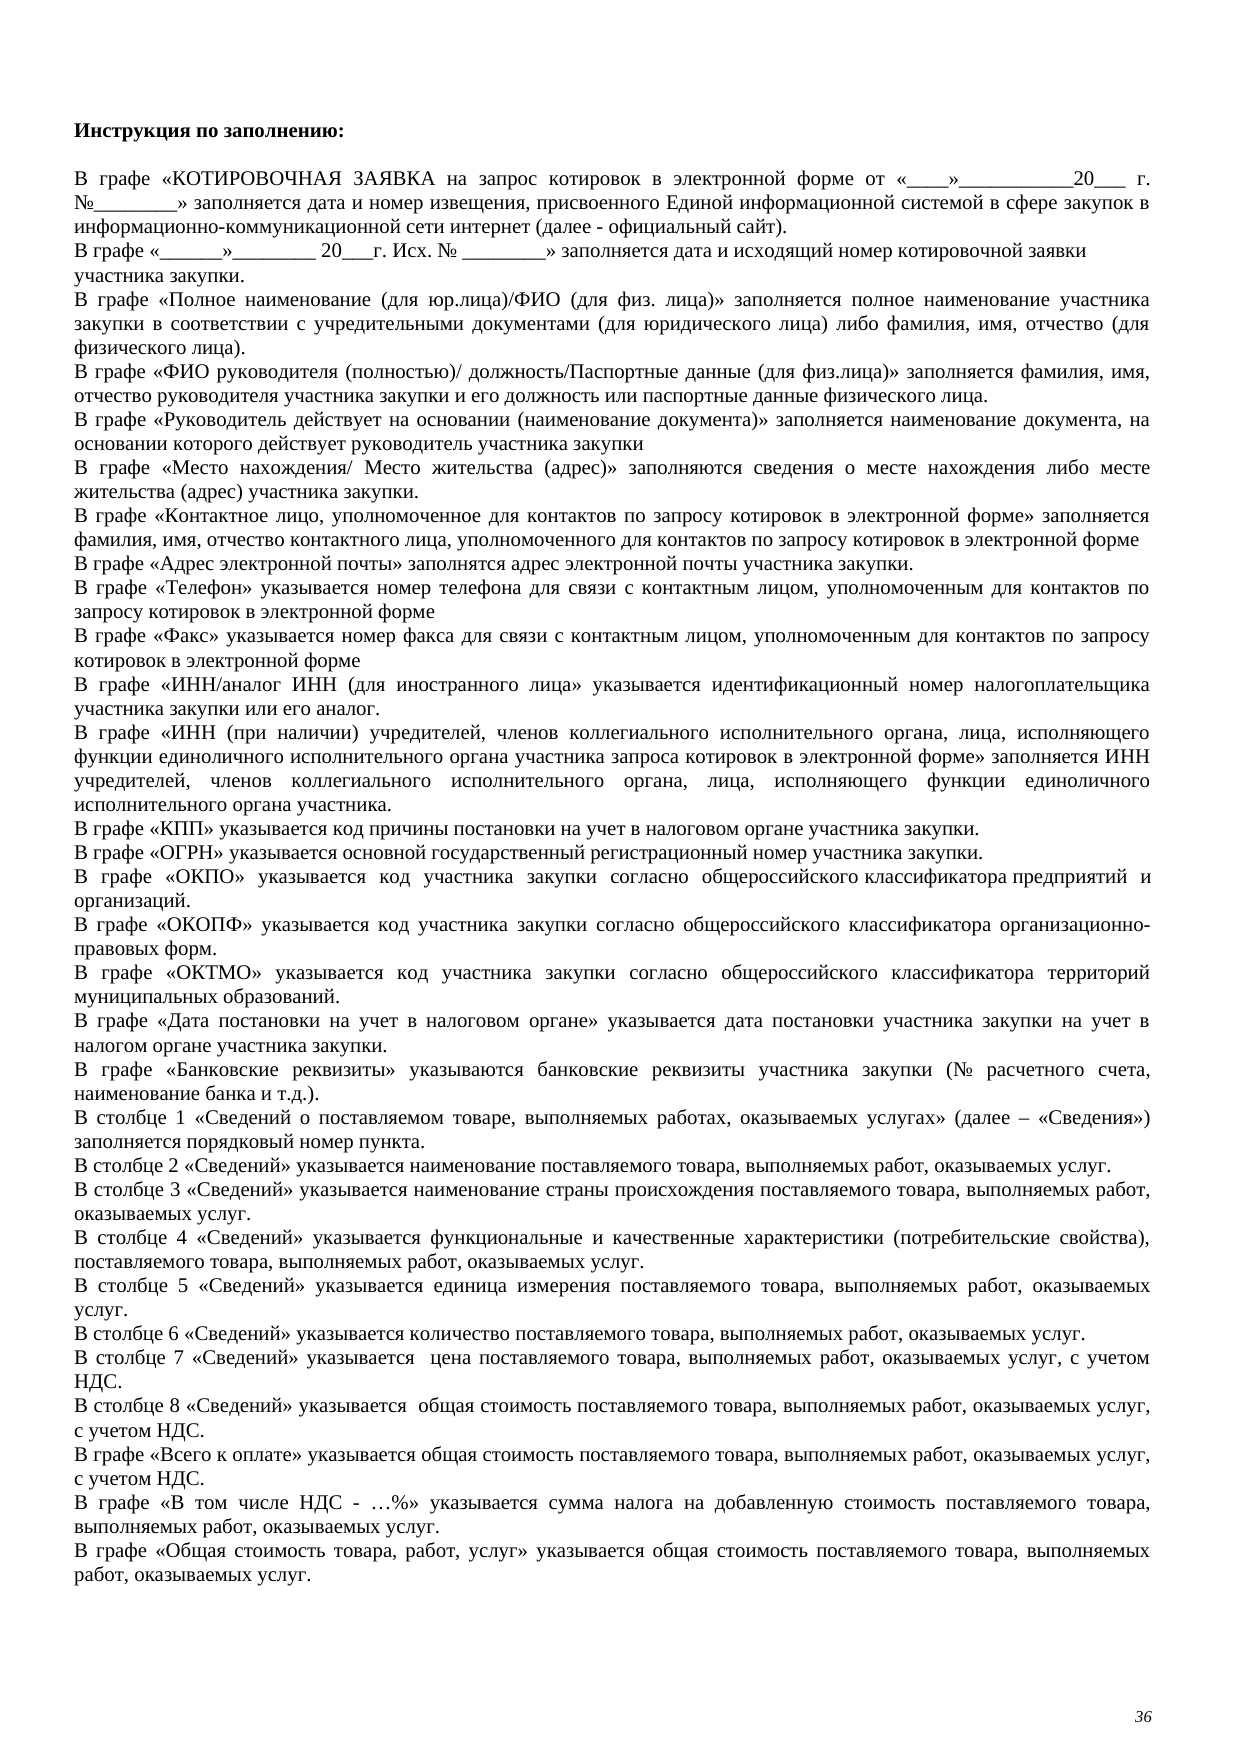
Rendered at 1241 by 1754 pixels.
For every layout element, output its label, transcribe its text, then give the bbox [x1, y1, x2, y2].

text Инструкция по заполнению: [74, 118, 1152, 142]
text В графе «Контактное лицо, уполномоченное для контактов по запросу котировок в электронной форме» заполняется фамилия, имя, отчество контактного лица, уполномоченного для контактов по запросу котировок в электронной форме [74, 503, 1152, 551]
text В графе «В том числе НДС - …%» указывается сумма налога на добавленную стоимость поставляемого товара, выполняемых работ, оказываемых услуг. [74, 1490, 1152, 1538]
text В столбце 5 «Сведений» указывается единица измерения поставляемого товара, выполняемых работ, оказываемых услуг. [74, 1273, 1152, 1321]
text В графе «КОТИРОВОЧНАЯ ЗАЯВКА на запрос котировок в электронной форме от «____»___________20___ г. №________» заполняется дата и номер извещения, присвоенного Единой информационной системой в сфере закупок в информационно-коммуникационной сети интернет (далее - официальный сайт). [74, 166, 1152, 238]
text В столбце 6 «Сведений» указывается количество поставляемого товара, выполняемых работ, оказываемых услуг. [74, 1321, 1152, 1345]
text В столбце 1 «Сведений о поставляемом товаре, выполняемых работах, оказываемых услугах» (далее – «Сведения») заполняется порядковый номер пункта. [74, 1105, 1152, 1153]
text В столбце 4 «Сведений» указывается функциональные и качественные характеристики (потребительские свойства), поставляемого товара, выполняемых работ, оказываемых услуг. [74, 1225, 1152, 1273]
text В графе «ОКТМО» указывается код участника закупки согласно общероссийского классификатора территорий муниципальных образований. [74, 960, 1152, 1008]
text В графе «ИНН/аналог ИНН (для иностранного лица» указывается идентификационный номер налогоплательщика участника закупки или его аналог. [74, 672, 1152, 720]
text В графе «Адрес электронной почты» заполнятся адрес электронной почты участника закупки. [74, 551, 1152, 575]
text В графе «ОКОПФ» указывается код участника закупки согласно общероссийского классификатора организационно-правовых форм. [74, 912, 1152, 960]
text В графе «ОГРН» указывается основной государственный регистрационный номер участника закупки. [74, 840, 1152, 864]
text В графе «______»________ 20___г. Исх. № ________» заполняется дата и исходящий номер котировочной заявки [74, 238, 1152, 262]
text В графе «Общая стоимость товара, работ, услуг» указывается общая стоимость поставляемого товара, выполняемых работ, оказываемых услуг. [74, 1538, 1152, 1586]
text В графе «ИНН (при наличии) учредителей, членов коллегиального исполнительного органа, лица, исполняющего функции единоличного исполнительного органа участника запроса котировок в электронной форме» заполняется ИНН учредителей, членов коллегиального исполнительного органа, лица, исполняющего функции единоличного исполнительного органа участника. [74, 720, 1152, 816]
text В графе «Полное наименование (для юр.лица)/ФИО (для физ. лица)» заполняется полное наименование участника закупки в соответствии с учредительными документами (для юридического лица) либо фамилия, имя, отчество (для физического лица). [74, 287, 1152, 359]
text В графе «Дата постановки на учет в налоговом органе» указывается дата постановки участника закупки на учет в налогом органе участника закупки. [74, 1008, 1152, 1057]
text участника закупки. [74, 262, 1152, 287]
text В столбце 2 «Сведений» указывается наименование поставляемого товара, выполняемых работ, оказываемых услуг. [74, 1153, 1152, 1177]
text В графе «Место нахождения/ Место жительства (адрес)» заполняются сведения о месте нахождения либо месте жительства (адрес) участника закупки. [74, 455, 1152, 503]
text В графе «Телефон» указывается номер телефона для связи с контактным лицом, уполномоченным для контактов по запросу котировок в электронной форме [74, 575, 1152, 623]
text В столбце 8 «Сведений» указывается общая стоимость поставляемого товара, выполняемых работ, оказываемых услуг, с учетом НДС. [74, 1393, 1152, 1442]
text В графе «КПП» указывается код причины постановки на учет в налоговом органе участника закупки. [74, 816, 1152, 840]
text В графе «Руководитель действует на основании (наименование документа)» заполняется наименование документа, на основании которого действует руководитель участника закупки [74, 407, 1152, 455]
text В графе «ОКПО» указывается код участника закупки согласно общероссийского классификатора предприятий и организаций. [74, 864, 1152, 912]
text В графе «Всего к оплате» указывается общая стоимость поставляемого товара, выполняемых работ, оказываемых услуг, с учетом НДС. [74, 1442, 1152, 1490]
text В столбце 7 «Сведений» указывается цена поставляемого товара, выполняемых работ, оказываемых услуг, с учетом НДС. [74, 1345, 1152, 1393]
text В графе «Факс» указывается номер факса для связи с контактным лицом, уполномоченным для контактов по запросу котировок в электронной форме [74, 623, 1152, 672]
text В графе «Банковские реквизиты» указываются банковские реквизиты участника закупки (№ расчетного счета, наименование банка и т.д.). [74, 1057, 1152, 1105]
text В столбце 3 «Сведений» указывается наименование страны происхождения поставляемого товара, выполняемых работ, оказываемых услуг. [74, 1177, 1152, 1225]
text В графе «ФИО руководителя (полностью)/ должность/Паспортные данные (для физ.лица)» заполняется фамилия, имя, отчество руководителя участника закупки и его должность или паспортные данные физического лица. [74, 359, 1152, 407]
